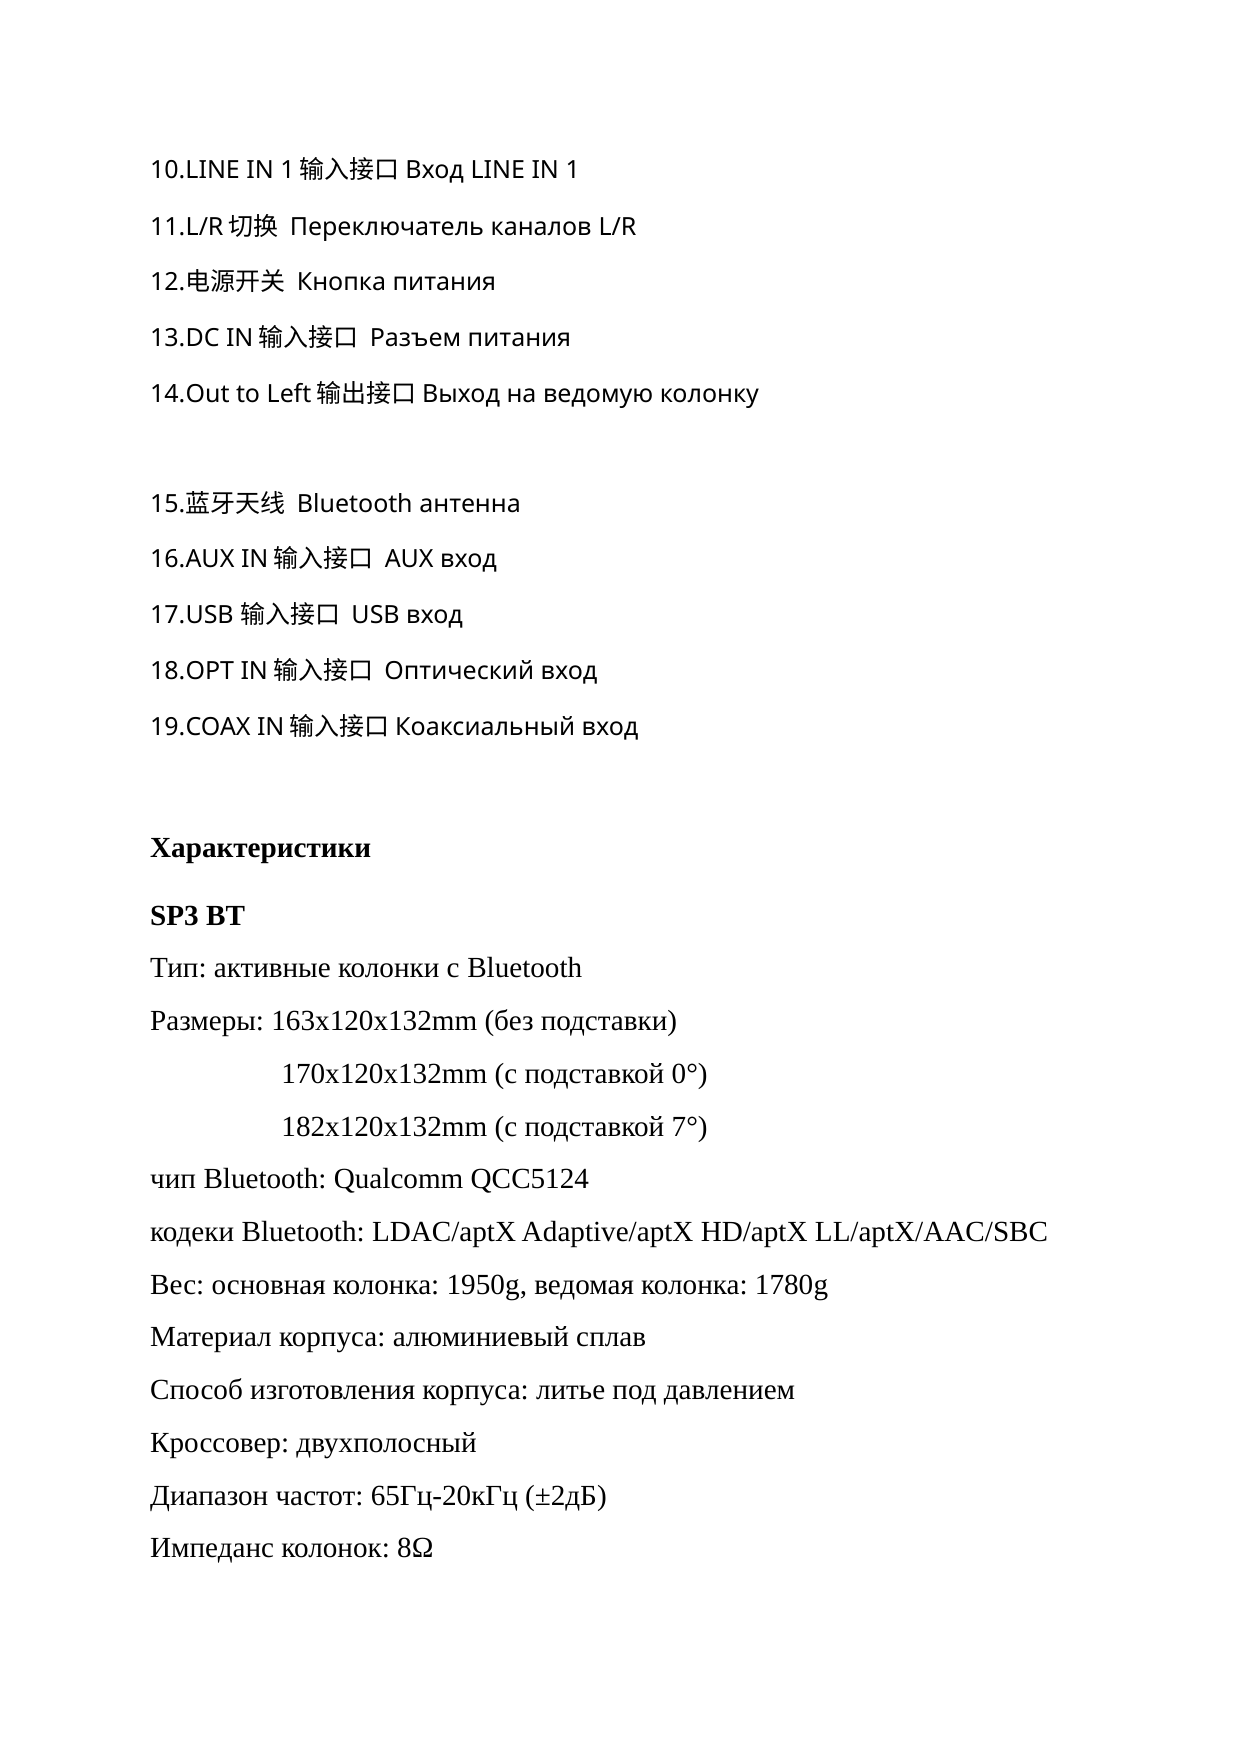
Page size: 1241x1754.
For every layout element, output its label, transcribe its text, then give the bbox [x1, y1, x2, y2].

text Размеры: 163x120x132mm (без подставки) [150, 1003, 1090, 1037]
text 11.L/R切换 Переключатель каналов L/R [150, 206, 1090, 242]
text Способ изготовления корпуса: литье под давлением [150, 1372, 1090, 1406]
text 170x120x132mm (с подставкой 0°) [150, 1056, 1090, 1089]
text 18.OPT IN输入接口 Оптический вход [150, 651, 1090, 687]
text 17.USB 输入接口 USB вход [150, 595, 1090, 631]
text 12.电源开关 Кнопка питания [150, 262, 1090, 298]
text Кроссовер: двухполосный [150, 1425, 1090, 1458]
text 13.DC IN输入接口 Разъем питания [150, 318, 1090, 354]
text Характеристики [150, 831, 1090, 864]
text 182x120x132mm (с подставкой 7°) [150, 1109, 1090, 1142]
text Тип: активные колонки с Bluetooth [150, 951, 1090, 984]
text 14.Out to Left输出接口 Выход на ведомую колонку [150, 374, 1090, 410]
text 10.LINE IN 1输入接口 Вход LINE IN 1 [150, 150, 1090, 186]
text Вес: основная колонка: 1950g, ведомая колонка: 1780g [150, 1267, 1090, 1300]
text Импеданс колонок: 8Ω [150, 1530, 1090, 1564]
text кодеки Bluetooth: LDAC/aptX Adaptive/aptX HD/aptX LL/aptX/AAC/SBC [150, 1214, 1090, 1248]
text Диапазон частот: 65Гц-20кГц (±2дБ) [150, 1478, 1090, 1511]
text 16.AUX IN输入接口 AUX вход [150, 539, 1090, 575]
text Материал корпуса: алюминиевый сплав [150, 1319, 1090, 1353]
text 19.COAX IN输入接口 Коаксиальный вход [150, 707, 1090, 743]
text чип Bluetooth: Qualcomm QCC5124 [150, 1161, 1090, 1195]
text 15.蓝牙天线 Bluetooth антенна [150, 483, 1090, 519]
text SP3 BT [150, 898, 1090, 931]
